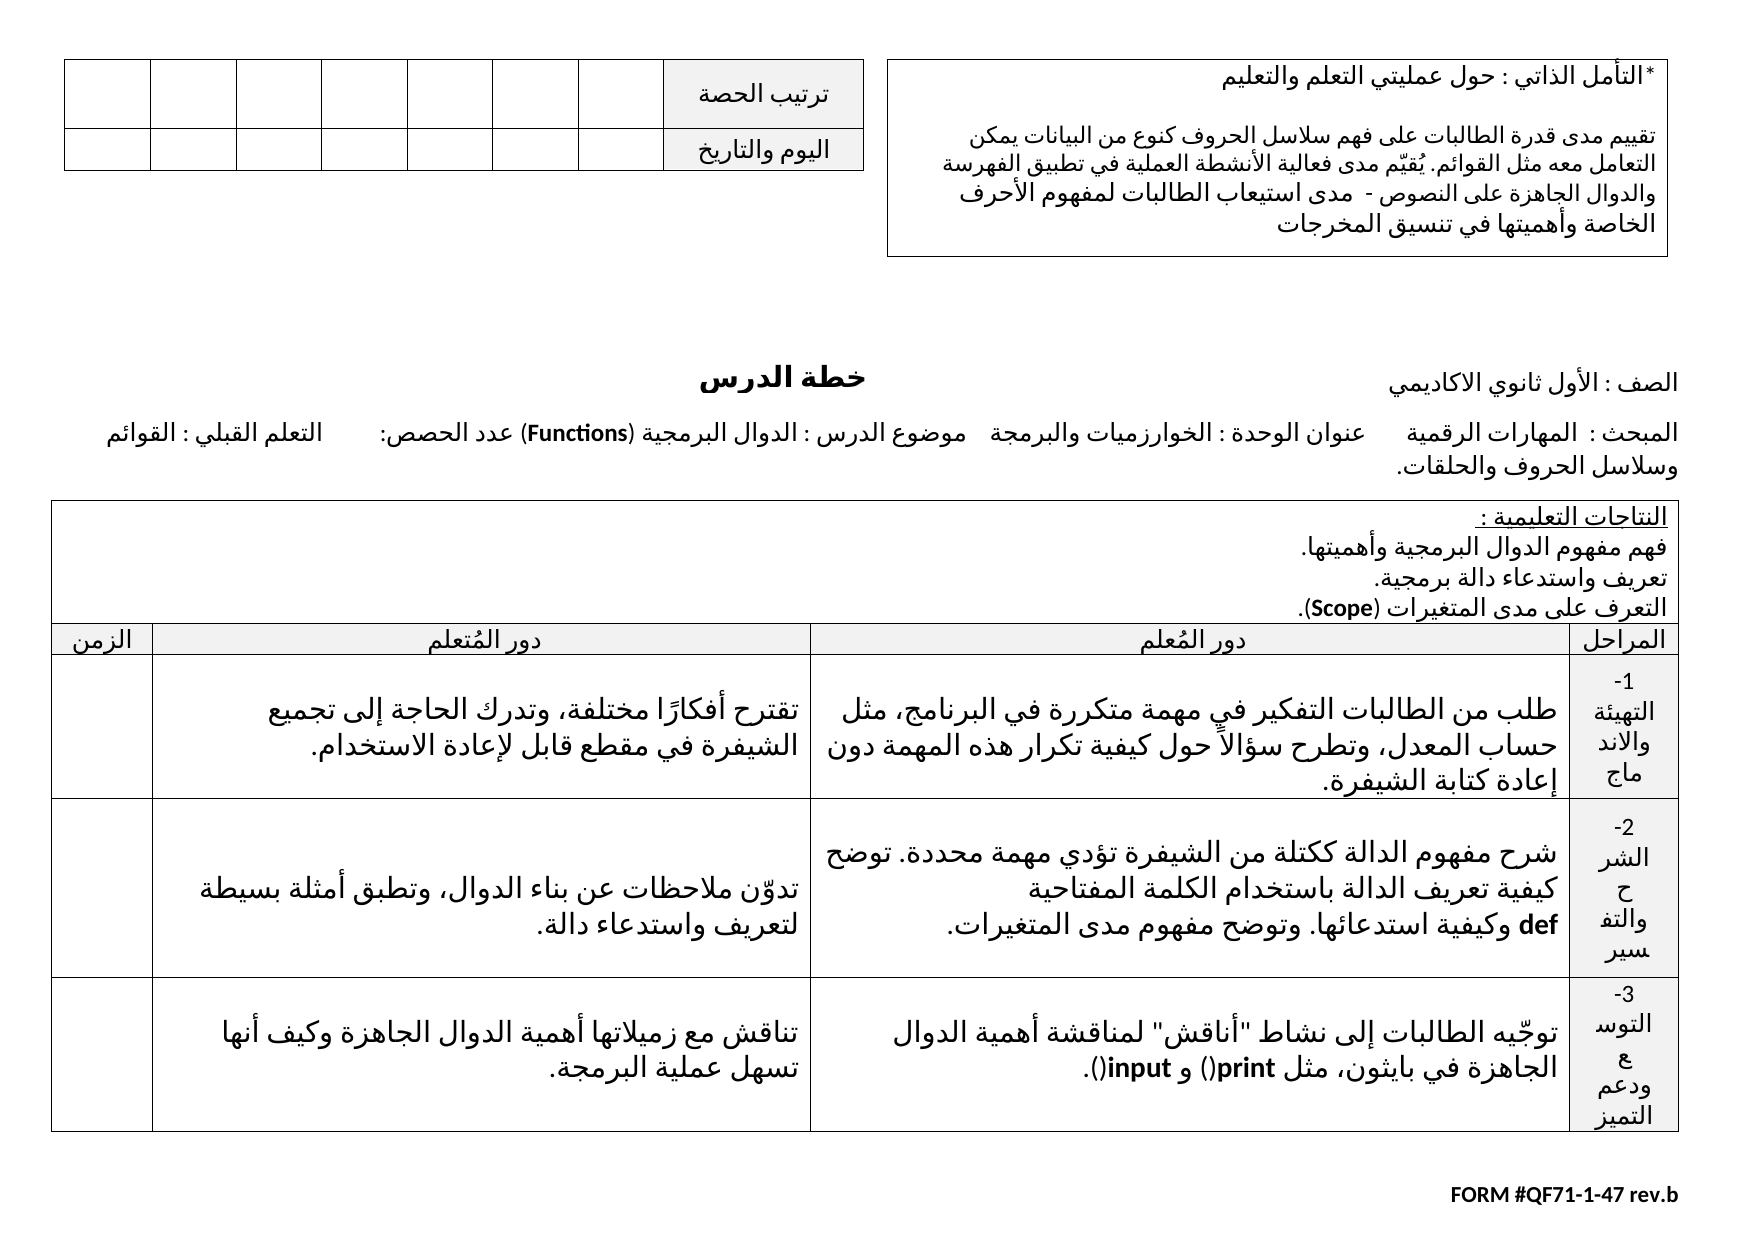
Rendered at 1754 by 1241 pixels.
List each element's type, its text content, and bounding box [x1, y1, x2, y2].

table_cell طلب من الطالبات التفكير في مهمة متكررة في البرنامج، مثل حساب المعدل، وتطرح سؤالاً حول كيفية تكرار هذه المهمة دون إعادة كتابة الشيفرة. [811, 655, 1569, 798]
table_header النتاجات التعليمية : فهم مفهوم الدوال البرمجية وأهميتها. تعريف واستدعاء دالة برمجية. التعرف على مدى المتغيرات (Scope). [52, 501, 1678, 623]
text المبحث : المهارات الرقمية عنوان الوحدة : الخوارزميات والبرمجة موضوع الدرس : الدوال البرمجية (Functions) عدد الحصص: التعلم القبلي : القوائم وسلاسل الحروف والحلقات. [75, 417, 1679, 481]
table_cell [52, 978, 152, 1131]
table_cell توجّيه الطالبات إلى نشاط "أناقش" لمناقشة أهمية الدوال الجاهزة في بايثون، مثل print() و input(). [811, 978, 1569, 1131]
table_cell دور المُتعلم [153, 624, 810, 654]
table_cell الزمن [52, 624, 152, 654]
text الصف : الأول ثانوي الاكاديمي [75, 367, 1679, 398]
table_cell [52, 799, 152, 977]
table_cell 1-التهيئة والاندماج [1570, 655, 1678, 798]
table_cell تقترح أفكارًا مختلفة، وتدرك الحاجة إلى تجميع الشيفرة في مقطع قابل لإعادة الاستخدام. [153, 655, 810, 798]
table_cell المراحل [1570, 624, 1678, 654]
table_cell دور المُعلم [811, 624, 1569, 654]
table_cell تدوّن ملاحظات عن بناء الدوال، وتطبق أمثلة بسيطة لتعريف واستدعاء دالة. [153, 799, 810, 977]
table_cell شرح مفهوم الدالة ككتلة من الشيفرة تؤدي مهمة محددة. توضح كيفية تعريف الدالة باستخدام الكلمة المفتاحية def وكيفية استدعائها. وتوضح مفهوم مدى المتغيرات. [811, 799, 1569, 977]
table_cell 2-الشرح والتفسير [1570, 799, 1678, 977]
table_cell 3-التوسع ودعم التميز [1570, 978, 1678, 1131]
table_cell [52, 655, 152, 798]
table_header [53, 59, 875, 318]
table_cell تناقش مع زميلاتها أهمية الدوال الجاهزة وكيف أنها تسهل عملية البرمجة. [153, 978, 810, 1131]
table_header [875, 59, 1679, 318]
